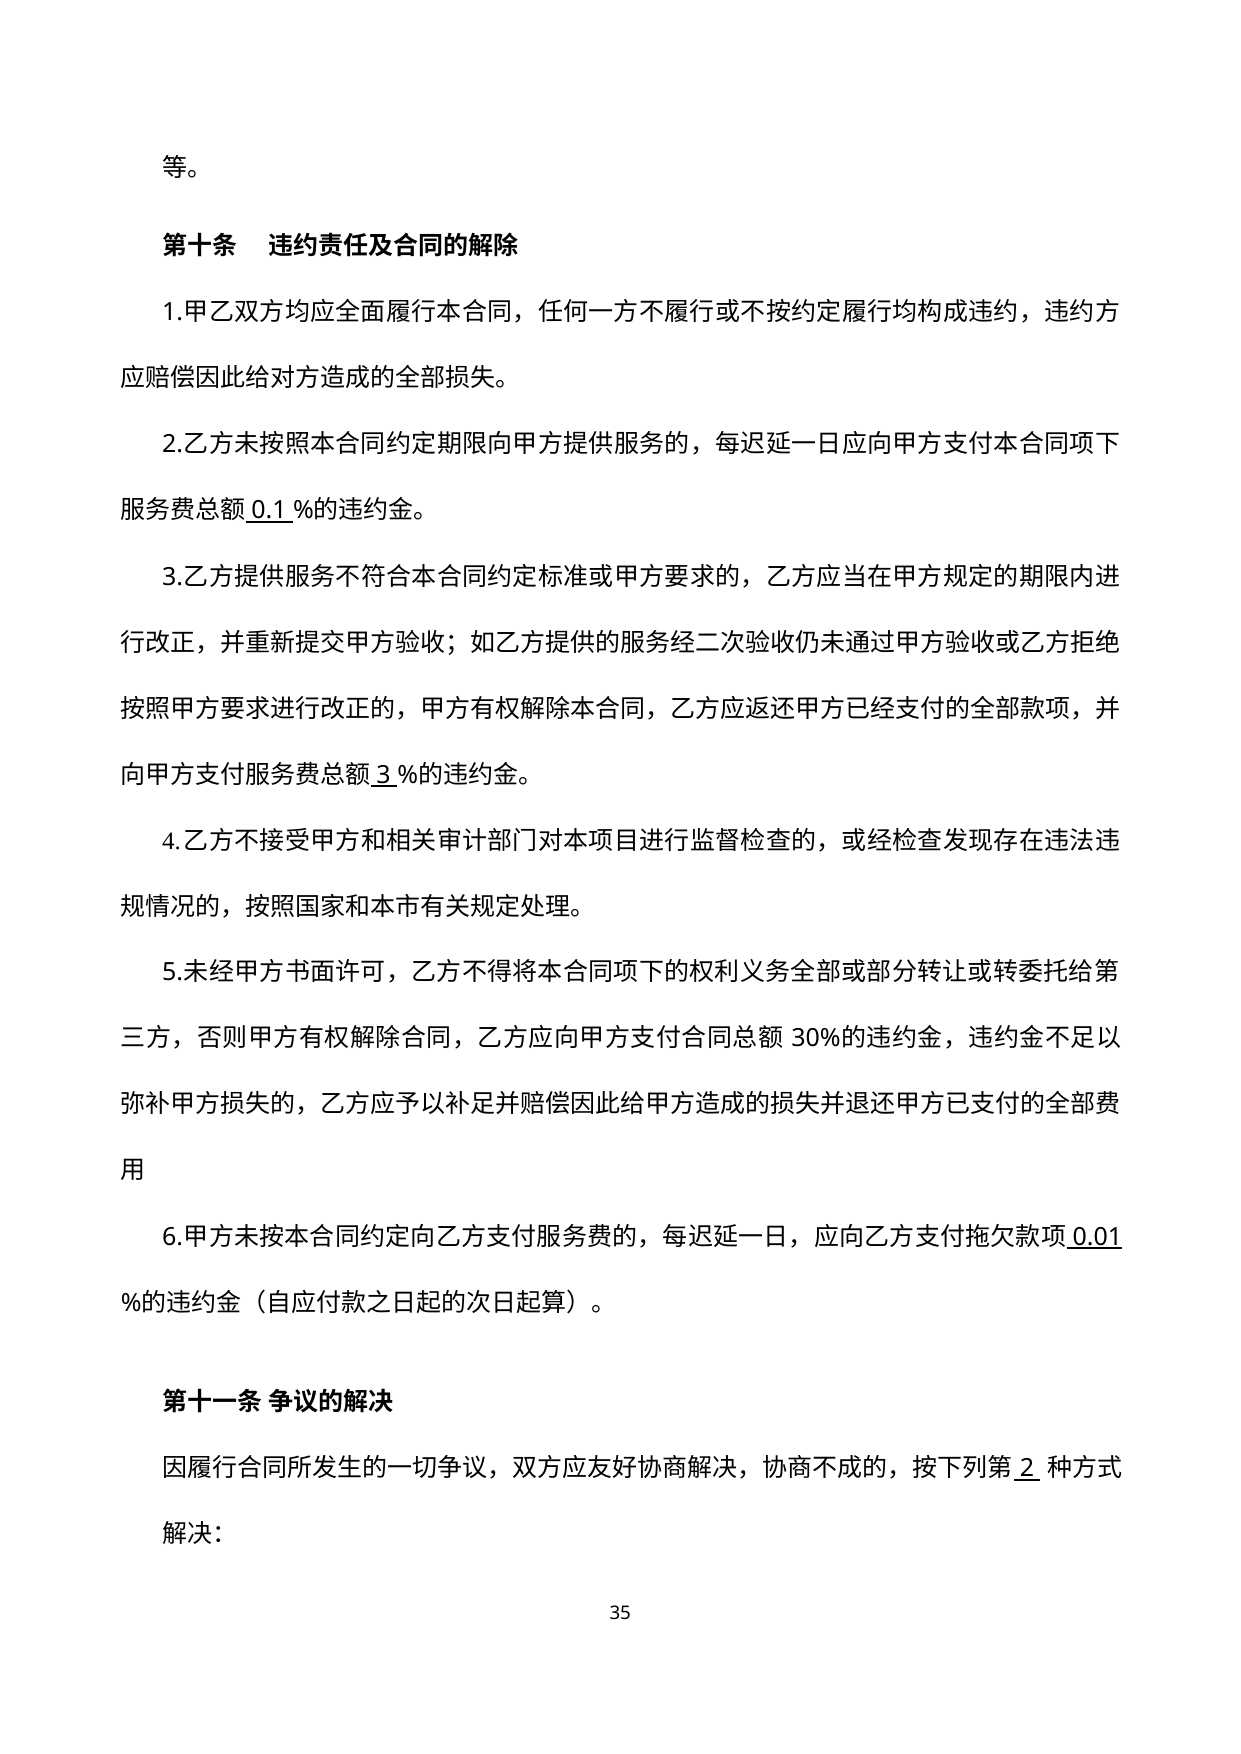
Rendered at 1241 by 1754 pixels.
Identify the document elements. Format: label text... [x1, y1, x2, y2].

list 甲乙双方均应全面履行本合同，任何一方不履行或不按约定履行均构成违约，违约方应赔偿因此给对方造成的全部损失。 [121, 277, 1122, 409]
list 乙方不接受甲方和相关审计部门对本项目进行监督检查的，或经检查发现存在违法违规情况的，按照国家和本市有关规定处理。 [121, 805, 1122, 937]
list 乙方提供服务不符合本合同约定标准或甲方要求的，乙方应当在甲方规定的期限内进行改正，并重新提交甲方验收；如乙方提供的服务经二次验收仍未通过甲方验收或乙方拒绝按照甲方要求进行改正的，甲方有权解除本合同，乙方应返还甲方已经支付的全部款项，并向甲方支付服务费总额 3 %的违约金。 [121, 541, 1122, 805]
list 争议的解决 [112, 1367, 1122, 1433]
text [162, 132, 1122, 198]
list 乙方未按照本合同约定期限向甲方提供服务的，每迟延一日应向甲方支付本合同项下服务费总额 0.1 %的违约金。 [121, 409, 1122, 541]
text 因履行合同所发生的一切争议，双方应友好协商解决，协商不成的，按下列第 2 种方式解决： [162, 1433, 1122, 1565]
list 违约责任及合同的解除 [112, 211, 1122, 277]
list 甲方未按本合同约定向乙方支付服务费的，每迟延一日，应向乙方支付拖欠款项 0.01 %的违约金（自应付款之日起的次日起算）。 [121, 1202, 1122, 1334]
list 未经甲方书面许可，乙方不得将本合同项下的权利义务全部或部分转让或转委托给第三方，否则甲方有权解除合同，乙方应向甲方支付合同总额30%的违约金，违约金不足以弥补甲方损失的，乙方应予以补足并赔偿因此给甲方造成的损失并退还甲方已支付的全部费用 [121, 937, 1122, 1202]
